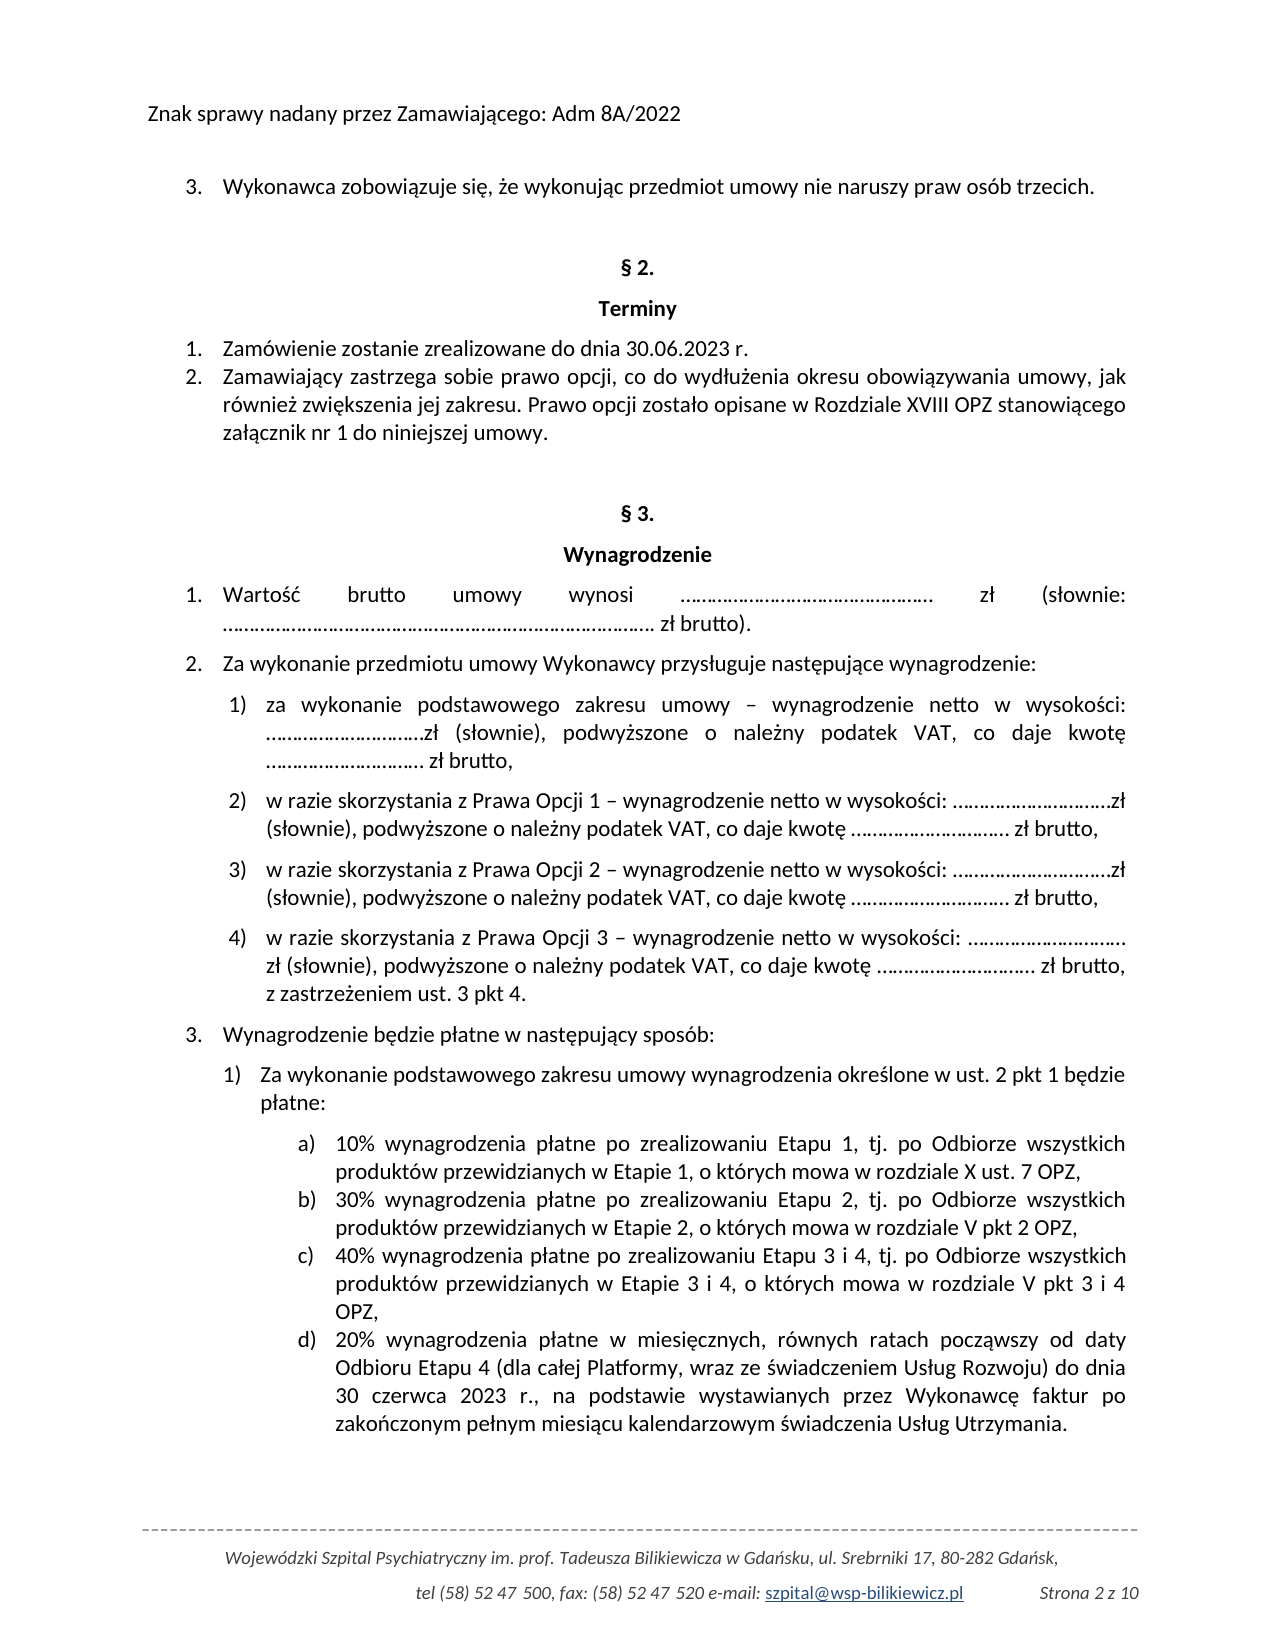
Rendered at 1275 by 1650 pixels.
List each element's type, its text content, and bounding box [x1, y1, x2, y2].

list Wynagrodzenie będzie płatne w następujący sposób: [185, 1020, 1127, 1048]
list w razie skorzystania z Prawa Opcji 2 – wynagrodzenie netto w wysokości: …………………………zł (słownie), podwyższone o należny podatek VAT, co daje kwotę ………………………… zł brutto, [228, 855, 1127, 911]
list w razie skorzystania z Prawa Opcji 3 – wynagrodzenie netto w wysokości: ………………………… zł (słownie), podwyższone o należny podatek VAT, co daje kwotę ………………………… zł brutto, z zastrzeżeniem ust. 3 pkt 4. [228, 923, 1127, 1007]
text Terminy [148, 294, 1127, 322]
text § 3. [148, 499, 1127, 528]
list Zamówienie zostanie zrealizowane do dnia 30.06.2023 r. [185, 334, 1127, 362]
list 30% wynagrodzenia płatne po zrealizowaniu Etapu 2, tj. po Odbiorze wszystkich produktów przewidzianych w Etapie 2, o których mowa w rozdziale V pkt 2 OPZ, [298, 1185, 1127, 1241]
list 40% wynagrodzenia płatne po zrealizowaniu Etapu 3 i 4, tj. po Odbiorze wszystkich produktów przewidzianych w Etapie 3 i 4, o których mowa w rozdziale V pkt 3 i 4 OPZ, [298, 1241, 1127, 1325]
list Wykonawca zobowiązuje się, że wykonując przedmiot umowy nie naruszy praw osób trzecich. [185, 172, 1127, 200]
list Zamawiający zastrzega sobie prawo opcji, co do wydłużenia okresu obowiązywania umowy, jak również zwiększenia jej zakresu. Prawo opcji zostało opisane w Rozdziale XVIII OPZ stanowiącego załącznik nr 1 do niniejszej umowy. [185, 362, 1127, 447]
list w razie skorzystania z Prawa Opcji 1 – wynagrodzenie netto w wysokości: …………………………zł (słownie), podwyższone o należny podatek VAT, co daje kwotę ………………………… zł brutto, [228, 786, 1127, 842]
text § 2. [148, 253, 1127, 281]
list Za wykonanie podstawowego zakresu umowy wynagrodzenia określone w ust. 2 pkt 1 będzie płatne: [223, 1060, 1127, 1116]
text Wynagrodzenie [148, 540, 1127, 568]
list 10% wynagrodzenia płatne po zrealizowaniu Etapu 1, tj. po Odbiorze wszystkich produktów przewidzianych w Etapie 1, o których mowa w rozdziale X ust. 7 OPZ, [298, 1129, 1127, 1185]
list 20% wynagrodzenia płatne w miesięcznych, równych ratach począwszy od daty Odbioru Etapu 4 (dla całej Platformy, wraz ze świadczeniem Usług Rozwoju) do dnia 30 czerwca 2023 r., na podstawie wystawianych przez Wykonawcę faktur po zakończonym pełnym miesiącu kalendarzowym świadczenia Usług Utrzymania. [298, 1325, 1127, 1437]
list za wykonanie podstawowego zakresu umowy – wynagrodzenie netto w wysokości: …………………………zł (słownie), podwyższone o należny podatek VAT, co daje kwotę ………………………… zł brutto, [228, 690, 1127, 774]
list Za wykonanie przedmiotu umowy Wykonawcy przysługuje następujące wynagrodzenie: [185, 649, 1127, 677]
list Wartość brutto umowy wynosi ………………………………………… zł (słownie: ………………………………………………………………………. zł brutto). [185, 581, 1127, 637]
